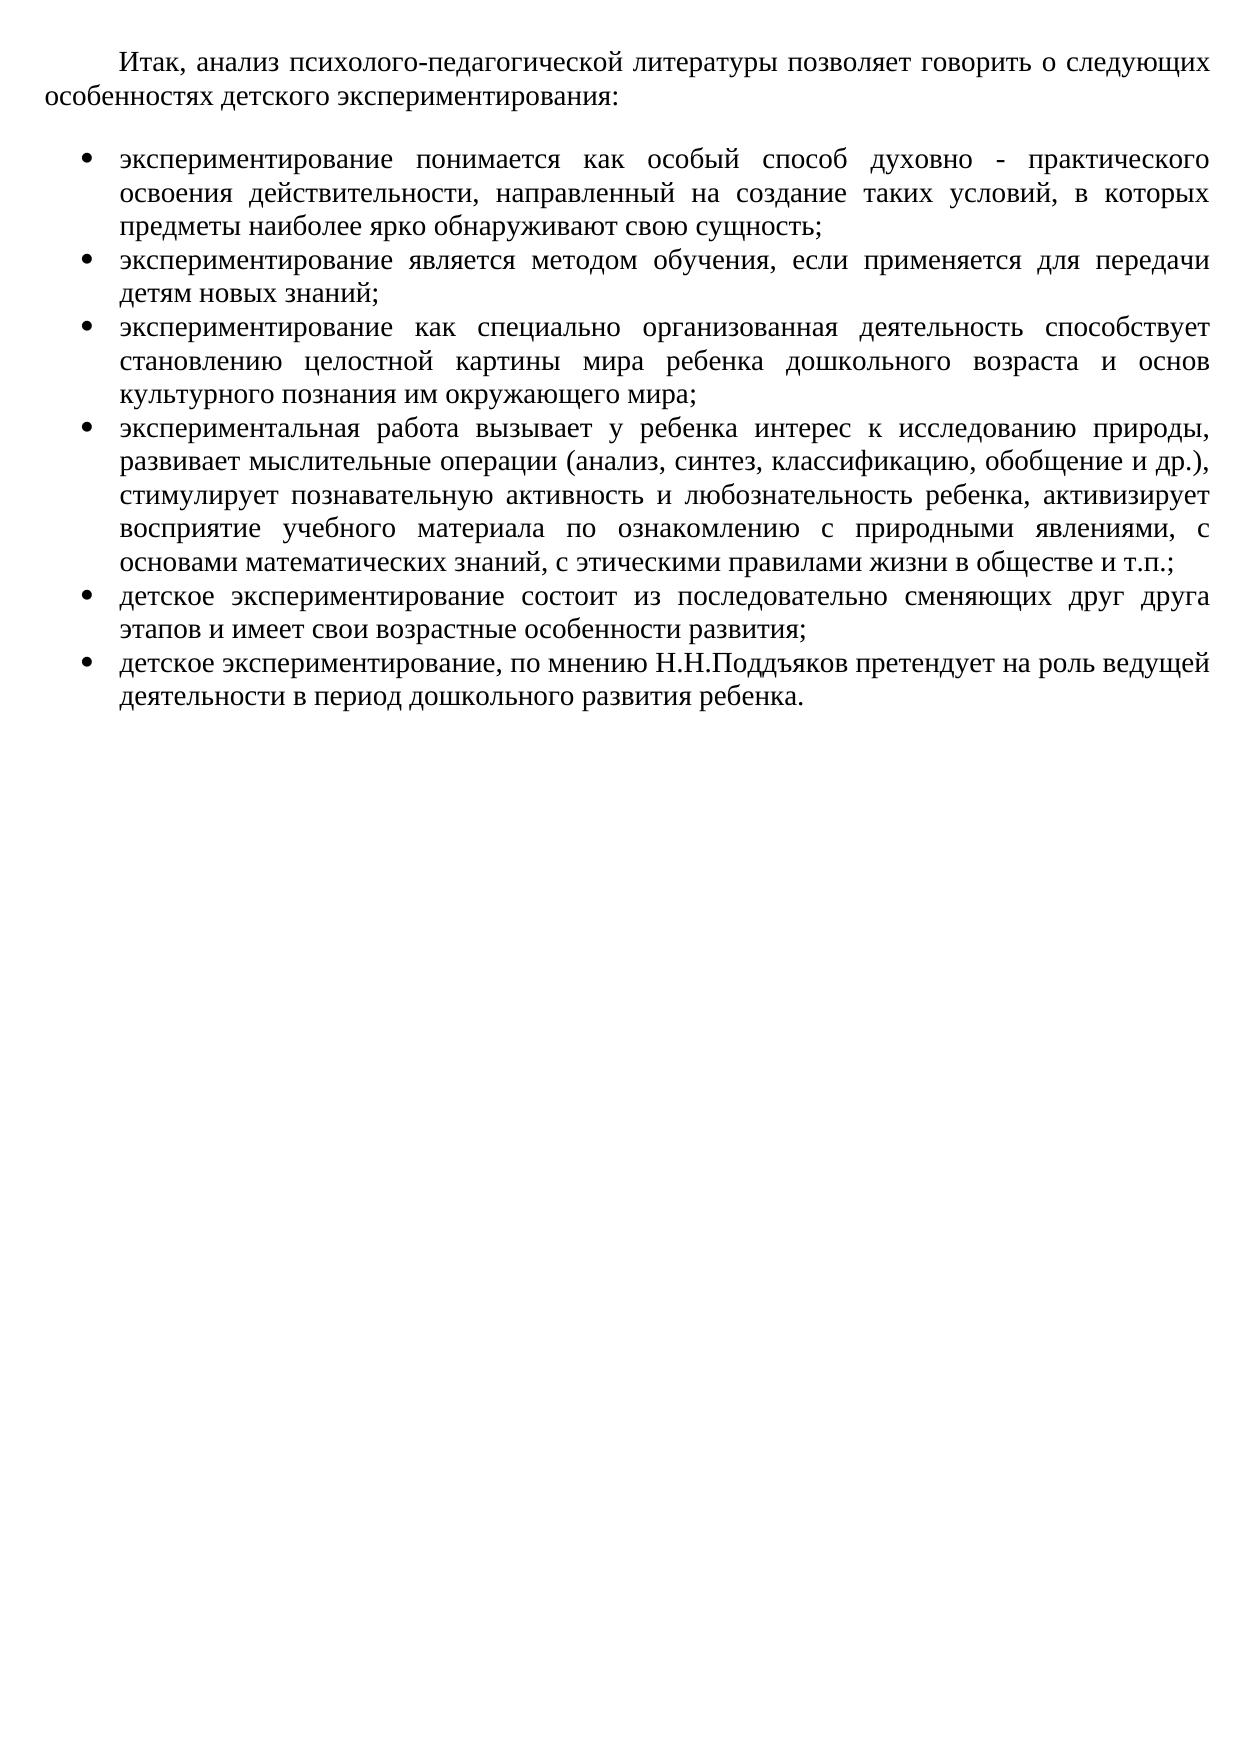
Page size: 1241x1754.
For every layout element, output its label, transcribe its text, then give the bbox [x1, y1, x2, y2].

list экспериментирование как специально организованная деятельность способствует становлению целостной картины мира ребенка дошкольного возраста и основ культурного познания им окружающего мира; [82, 309, 1211, 410]
list экспериментальная работа вызывает у ребенка интерес к исследованию природы, развивает мыслительные операции (анализ, синтез, классификацию, обобщение и др.), стимулирует познавательную активность и любознательность ребенка, активизирует восприятие учебного материала по ознакомлению с природными явлениями, с основами математических знаний, с этическими правилами жизни в обществе и т.п.; [82, 410, 1211, 578]
list детское экспериментирование, по мнению Н.Н.Поддъяков претендует на роль ведущей деятельности в период дошкольного развития ребенка. [82, 645, 1211, 712]
list экспериментирование понимается как особый способ духовно - практического освоения действительности, направленный на создание таких условий, в которых предметы наиболее ярко обнаруживают свою сущность; [82, 141, 1211, 242]
text Итак, анализ психолого-педагогической литературы позволяет говорить о следующих особенностях детского экспериментирования: [44, 44, 1211, 111]
list экспериментирование является методом обучения, если применяется для передачи детям новых знаний; [82, 242, 1211, 309]
list детское экспериментирование состоит из последовательно сменяющих друг друга этапов и имеет свои возрастные особенности развития; [82, 578, 1211, 645]
